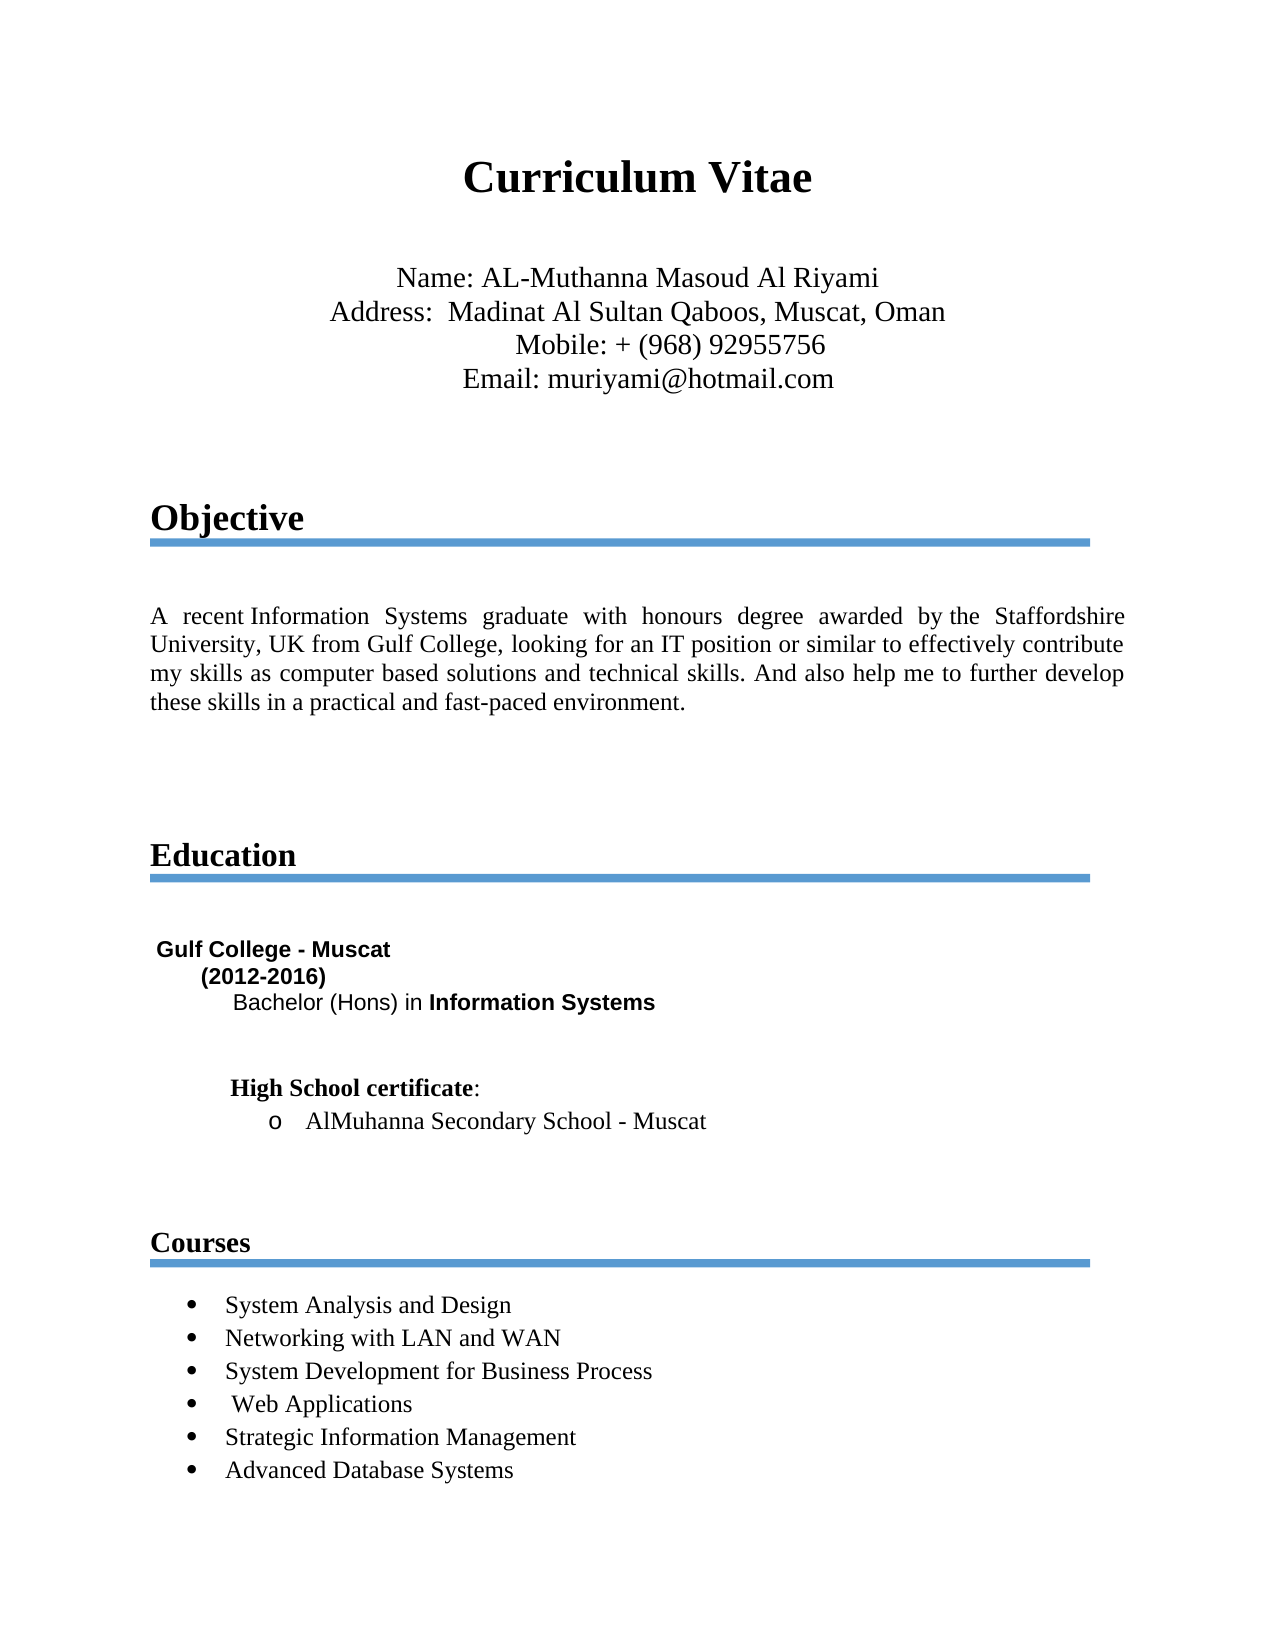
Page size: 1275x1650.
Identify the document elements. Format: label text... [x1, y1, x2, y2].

text (2012-2016) [150, 963, 1125, 989]
text Email: muriyami@hotmail.com [150, 361, 1125, 394]
list AlMuhanna Secondary School - Muscat [268, 1106, 1125, 1137]
text Bachelor (Hons) in Information Systems [150, 989, 1125, 1016]
text A recent Information Systems graduate with honours degree awarded by the Staffordshire University, UK from Gulf College, looking for an IT position or similar to effectively contribute my skills as computer based solutions and technical skills. And also help me to further develop these skills in a practical and fast-paced environment. [150, 601, 1125, 716]
subtitle Name: AL-Muthanna Masoud Al Riyami [150, 260, 1125, 294]
text Education [150, 836, 1125, 874]
list Advanced Database Systems [187, 1455, 1125, 1484]
text Gulf College - Muscat [150, 936, 1125, 963]
list Strategic Information Management [187, 1422, 1125, 1451]
text Objective [150, 495, 1125, 538]
text Address: Madinat Al Sultan Qaboos, Muscat, Oman [150, 294, 1125, 327]
list System Development for Business Process [187, 1356, 1125, 1385]
text Mobile: + (968) 92955756 [150, 327, 1125, 361]
list Web Applications [187, 1389, 1125, 1418]
list High School certificate: [230, 1073, 1125, 1102]
text Curriculum Vitae [150, 150, 1125, 203]
text Courses [150, 1226, 1205, 1259]
list Networking with LAN and WAN [187, 1323, 1125, 1352]
list System Analysis and Design [187, 1290, 1125, 1319]
